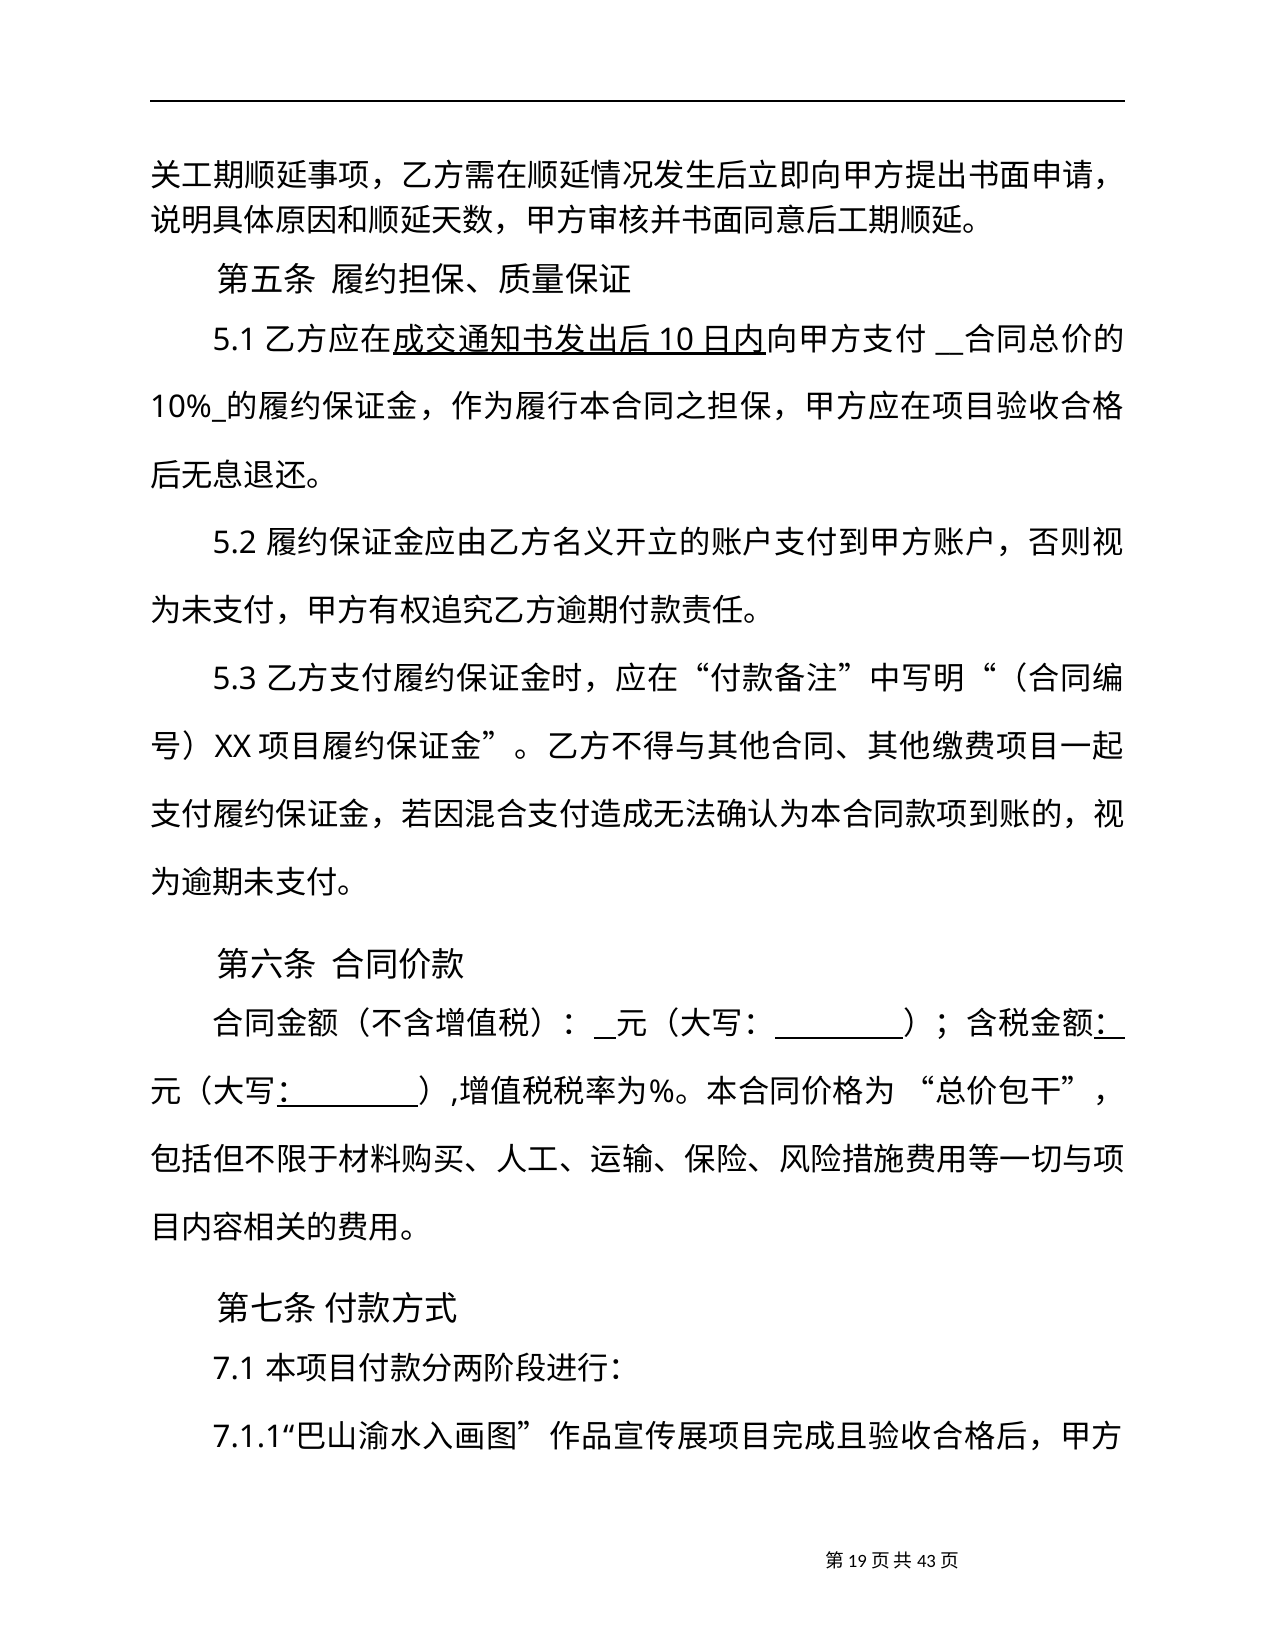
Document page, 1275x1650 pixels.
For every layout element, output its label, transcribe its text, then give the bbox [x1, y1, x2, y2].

subtitle 第六条 合同价款 [150, 937, 1125, 986]
text 5.2 履约保证金应由乙方名义开立的账户支付到甲方账户，否则视为未支付，甲方有权追究乙方逾期付款责任。 [150, 517, 1125, 631]
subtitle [150, 150, 1125, 240]
text 5.3 乙方支付履约保证金时，应在“付款备注”中写明“（合同编号）XX项目履约保证金”。乙方不得与其他合同、其他缴费项目一起支付履约保证金，若因混合支付造成无法确认为本合同款项到账的，视为逾期未支付。 [150, 653, 1125, 902]
subtitle 第五条 履约担保、质量保证 [150, 253, 1125, 301]
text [150, 1411, 1125, 1456]
text 5.1乙方应在成交通知书发出后10日内向甲方支付 __合同总价的10%_的履约保证金，作为履行本合同之担保，甲方应在项目验收合格后无息退还。 [150, 314, 1125, 495]
text 7.1 本项目付款分两阶段进行： [150, 1343, 1125, 1388]
text 合同金额（不含增值税）： 元（大写： ）；含税金额： 元（大写： ）,增值税税率为%。本合同价格为 “总价包干”，包括但不限于材料购买、人工、运输、保险、风险措施费用等一切与项目内容相关的费用。 [150, 998, 1125, 1247]
subtitle 第七条 付款方式 [150, 1282, 1125, 1330]
